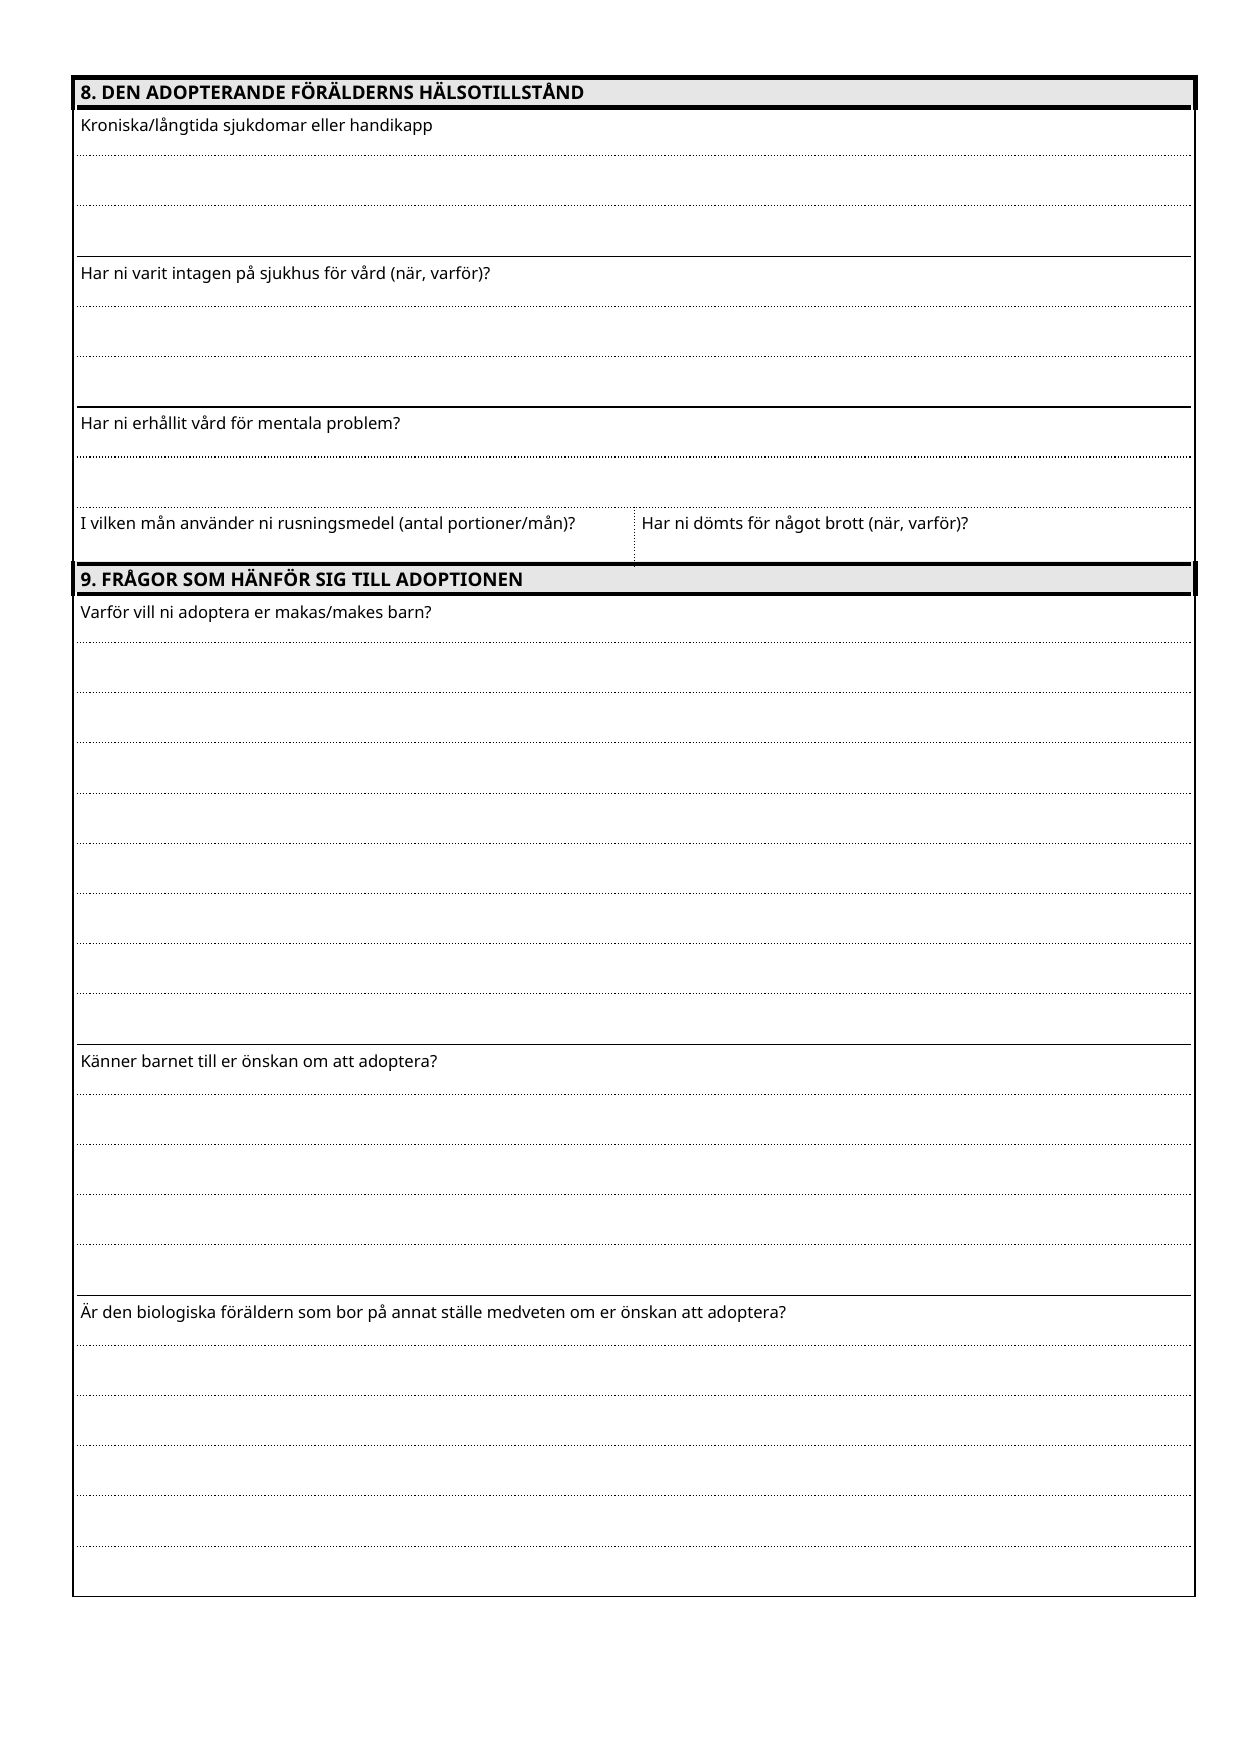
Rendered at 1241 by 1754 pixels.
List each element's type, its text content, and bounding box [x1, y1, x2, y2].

table_cell Känner barnet till er önskan om att adoptera? [74, 1044, 1194, 1094]
table_cell [74, 642, 1194, 692]
table_cell Har ni dömts för något brott (när, varför)? [634, 507, 1194, 561]
table_cell [74, 1345, 1194, 1395]
table_cell [74, 1445, 1194, 1495]
table_cell [74, 306, 1194, 356]
table_cell [74, 1194, 1194, 1244]
table_cell 9. FRÅGOR SOM HÄNFÖR SIG TILL ADOPTIONEN [75, 561, 1193, 592]
table_cell Är den biologiska föräldern som bor på annat ställe medveten om er önskan att adoptera? [74, 1295, 1194, 1345]
table_cell Har ni erhållit vård för mentala problem? [74, 406, 1194, 456]
table_cell Varför vill ni adoptera er makas/makes barn? [74, 592, 1194, 642]
table_cell [74, 456, 1194, 507]
table_cell [74, 155, 1194, 205]
table_cell [74, 1094, 1194, 1144]
table_cell [74, 356, 1194, 406]
table_cell [74, 793, 1194, 843]
table_cell [74, 692, 1194, 742]
table_cell [74, 943, 1194, 993]
table_cell [74, 205, 1194, 256]
table_cell [74, 1546, 1194, 1596]
table_cell [74, 1495, 1194, 1546]
table_cell [74, 742, 1194, 792]
table_cell [74, 843, 1194, 893]
table_cell [74, 1144, 1194, 1194]
table_cell [74, 993, 1194, 1043]
table_header 8. DEN ADOPTERANDE FÖRÄLDERNS HÄLSOTILLSTÅND [75, 80, 1193, 105]
table_cell [74, 893, 1194, 943]
table_cell I vilken mån använder ni rusningsmedel (antal portioner/mån)? [74, 507, 634, 561]
table_cell Kroniska/långtida sjukdomar eller handikapp [74, 105, 1194, 155]
table_cell [74, 1244, 1194, 1294]
table_cell [74, 1395, 1194, 1445]
table_cell Har ni varit intagen på sjukhus för vård (när, varför)? [74, 256, 1194, 306]
